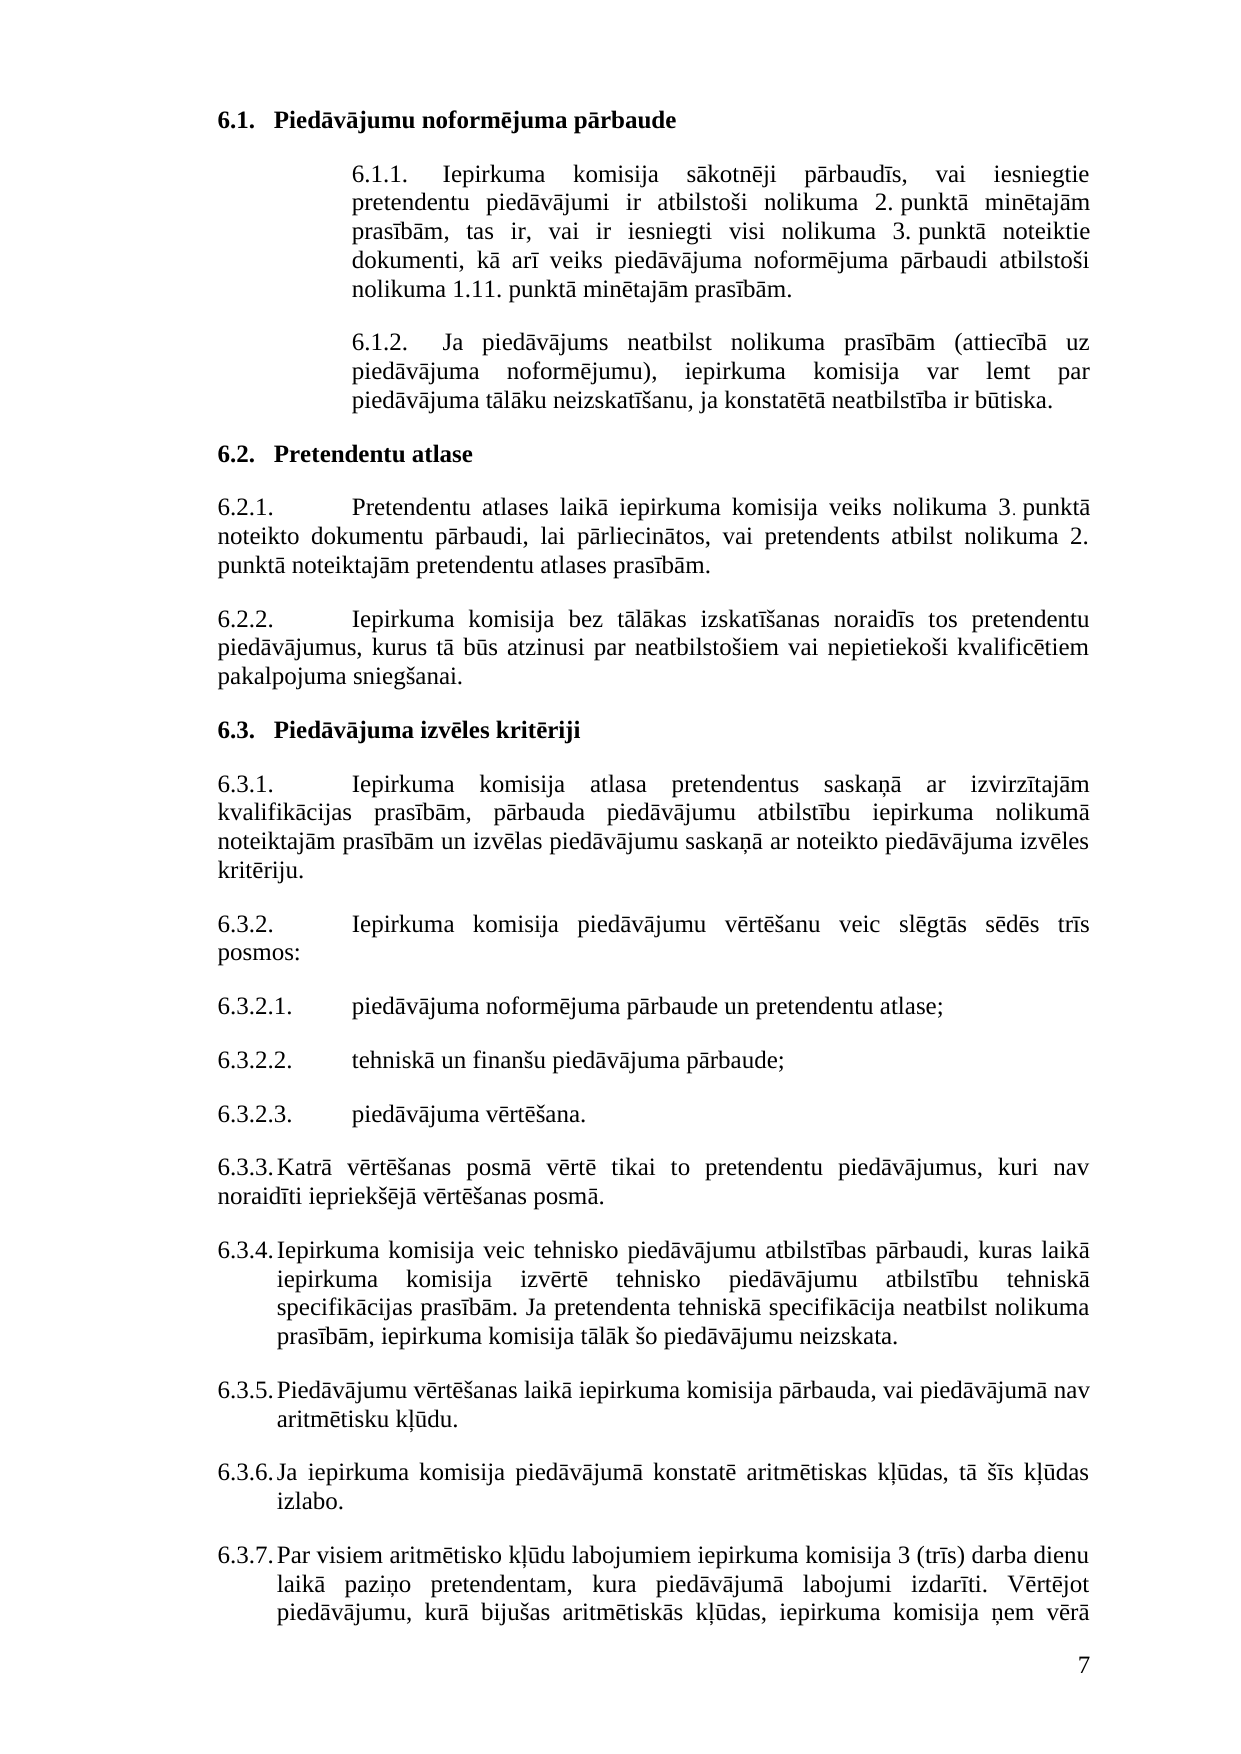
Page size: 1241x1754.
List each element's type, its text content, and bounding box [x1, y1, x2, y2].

list Ja piedāvājums neatbilst nolikuma prasībām (attiecībā uz piedāvājuma noformējumu), iepirkuma komisija var lemt par piedāvājuma tālāku neizskatīšanu, ja konstatētā neatbilstība ir būtiska. [352, 327, 1090, 414]
list Katrā vērtēšanas posmā vērtē tikai to pretendentu piedāvājumus, kuri nav noraidīti iepriekšējā vērtēšanas posmā. [217, 1152, 1090, 1210]
list piedāvājuma vērtēšana. [217, 1099, 1090, 1127]
list Pretendentu atlase [217, 439, 1090, 467]
list Iepirkuma komisija bez tālākas izskatīšanas noraidīs tos pretendentu piedāvājumus, kurus tā būs atzinusi par neatbilstošiem vai nepietiekoši kvalificētiem pakalpojuma sniegšanai. [217, 604, 1090, 690]
list tehniskā un finanšu piedāvājuma pārbaude; [217, 1045, 1090, 1074]
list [217, 1540, 1090, 1626]
list Pretendentu atlases laikā iepirkuma komisija veiks nolikuma 3. punktā noteikto dokumentu pārbaudi, lai pārliecinātos, vai pretendents atbilst nolikuma 2. punktā noteiktajām pretendentu atlases prasībām. [217, 492, 1090, 579]
list Piedāvājumu noformējuma pārbaude [217, 105, 1090, 134]
list Ja iepirkuma komisija piedāvājumā konstatē aritmētiskas kļūdas, tā šīs kļūdas izlabo. [217, 1457, 1090, 1515]
list piedāvājuma noformējuma pārbaude un pretendentu atlase; [217, 991, 1090, 1020]
list Iepirkuma komisija piedāvājumu vērtēšanu veic slēgtās sēdēs trīs posmos: [217, 909, 1090, 966]
list Piedāvājumu vērtēšanas laikā iepirkuma komisija pārbauda, vai piedāvājumā nav aritmētisku kļūdu. [217, 1375, 1090, 1432]
list Iepirkuma komisija veic tehnisko piedāvājumu atbilstības pārbaudi, kuras laikā iepirkuma komisija izvērtē tehnisko piedāvājumu atbilstību tehniskā specifikācijas prasībām. Ja pretendenta tehniskā specifikācija neatbilst nolikuma prasībām, iepirkuma komisija tālāk šo piedāvājumu neizskata. [217, 1235, 1090, 1350]
list Piedāvājuma izvēles kritēriji [217, 715, 1090, 744]
list Iepirkuma komisija atlasa pretendentus saskaņā ar izvirzītajām kvalifikācijas prasībām, pārbauda piedāvājumu atbilstību iepirkuma nolikumā noteiktajām prasībām un izvēlas piedāvājumu saskaņā ar noteikto piedāvājuma izvēles kritēriju. [217, 769, 1090, 884]
list Iepirkuma komisija sākotnēji pārbaudīs, vai iesniegtie pretendentu piedāvājumi ir atbilstoši nolikuma 2. punktā minētajām prasībām, tas ir, vai ir iesniegti visi nolikuma 3. punktā noteiktie dokumenti, kā arī veiks piedāvājuma noformējuma pārbaudi atbilstoši nolikuma 1.11. punktā minētajām prasībām. [352, 159, 1090, 302]
